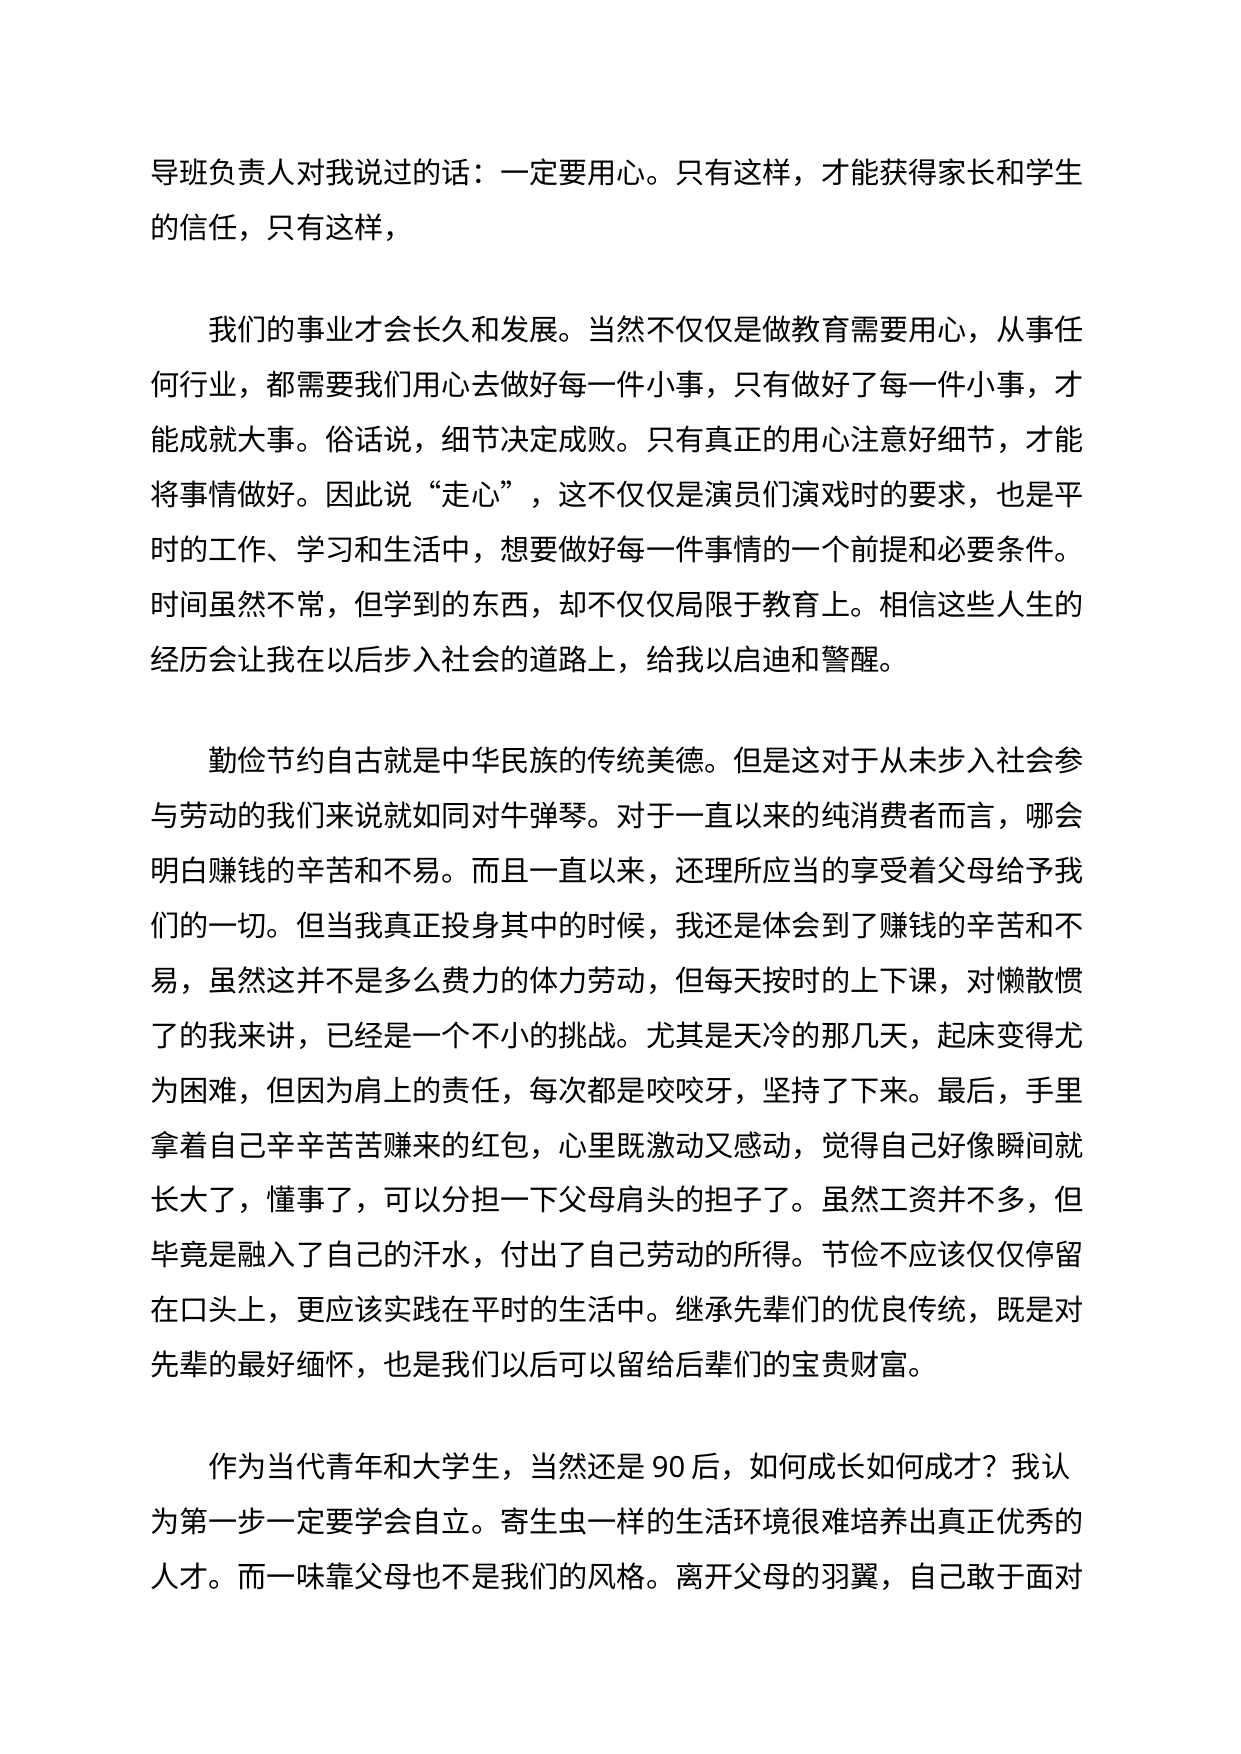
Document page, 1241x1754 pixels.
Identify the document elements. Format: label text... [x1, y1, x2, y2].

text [150, 1443, 1090, 1596]
text 勤俭节约自古就是中华民族的传统美德。但是这对于从未步入社会参与劳动的我们来说就如同对牛弹琴。对于一直以来的纯消费者而言，哪会明白赚钱的辛苦和不易。而且一直以来，还理所应当的享受着父母给予我们的一切。但当我真正投身其中的时候，我还是体会到了赚钱的辛苦和不易，虽然这并不是多么费力的体力劳动，但每天按时的上下课，对懒散惯了的我来讲，已经是一个不小的挑战。尤其是天冷的那几天，起床变得尤为困难，但因为肩上的责任，每次都是咬咬牙，坚持了下来。最后，手里拿着自己辛辛苦苦赚来的红包，心里既激动又感动，觉得自己好像瞬间就长大了，懂事了，可以分担一下父母肩头的担子了。虽然工资并不多，但毕竟是融入了自己的汗水，付出了自己劳动的所得。节俭不应该仅仅停留在口头上，更应该实践在平时的生活中。继承先辈们的优良传统，既是对先辈的最好缅怀，也是我们以后可以留给后辈们的宝贵财富。 [150, 738, 1090, 1384]
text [150, 150, 1090, 247]
text 我们的事业才会长久和发展。当然不仅仅是做教育需要用心，从事任何行业，都需要我们用心去做好每一件小事，只有做好了每一件小事，才能成就大事。俗话说，细节决定成败。只有真正的用心注意好细节，才能将事情做好。因此说“走心”，这不仅仅是演员们演戏时的要求，也是平时的工作、学习和生活中，想要做好每一件事情的一个前提和必要条件。时间虽然不常，但学到的东西，却不仅仅局限于教育上。相信这些人生的经历会让我在以后步入社会的道路上，给我以启迪和警醒。 [150, 307, 1090, 678]
